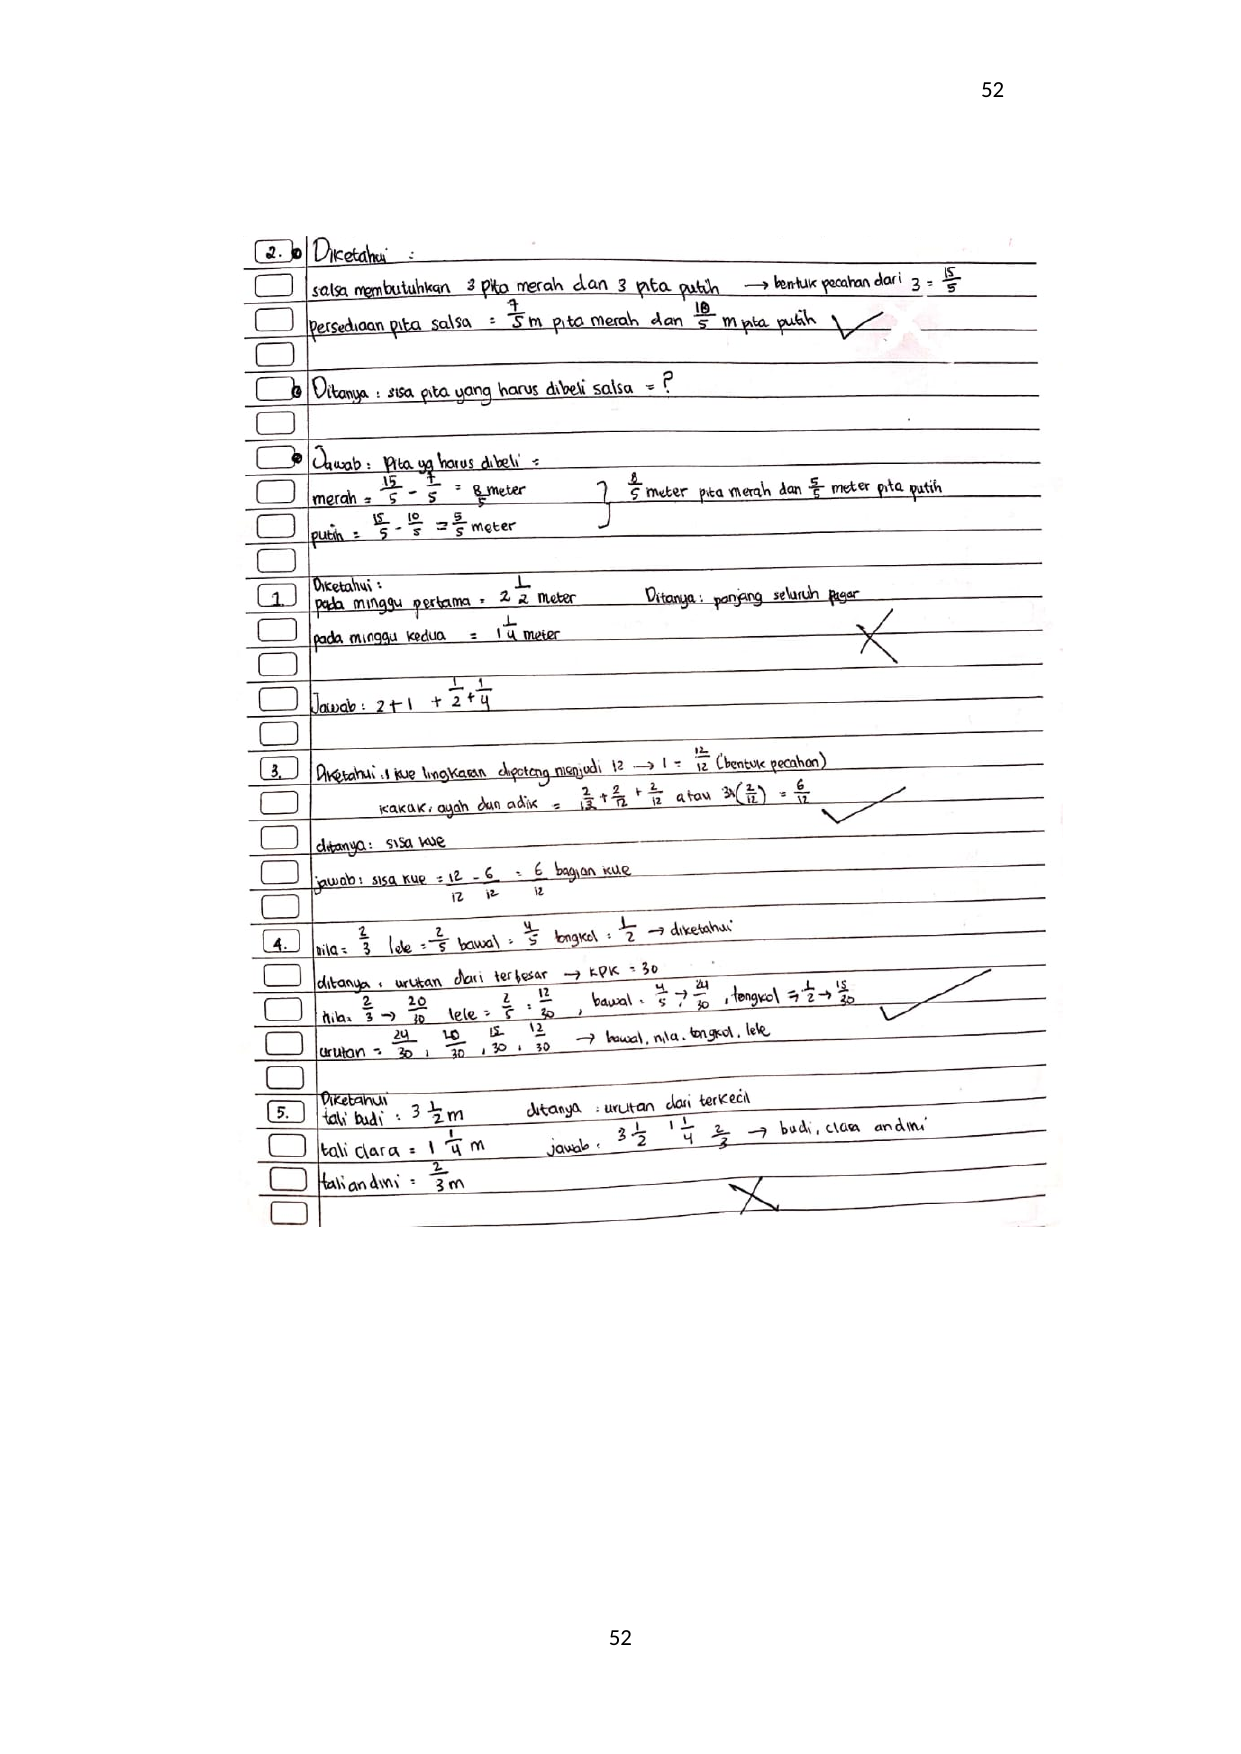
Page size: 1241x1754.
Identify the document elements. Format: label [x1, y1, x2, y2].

picture [236, 236, 1063, 1227]
